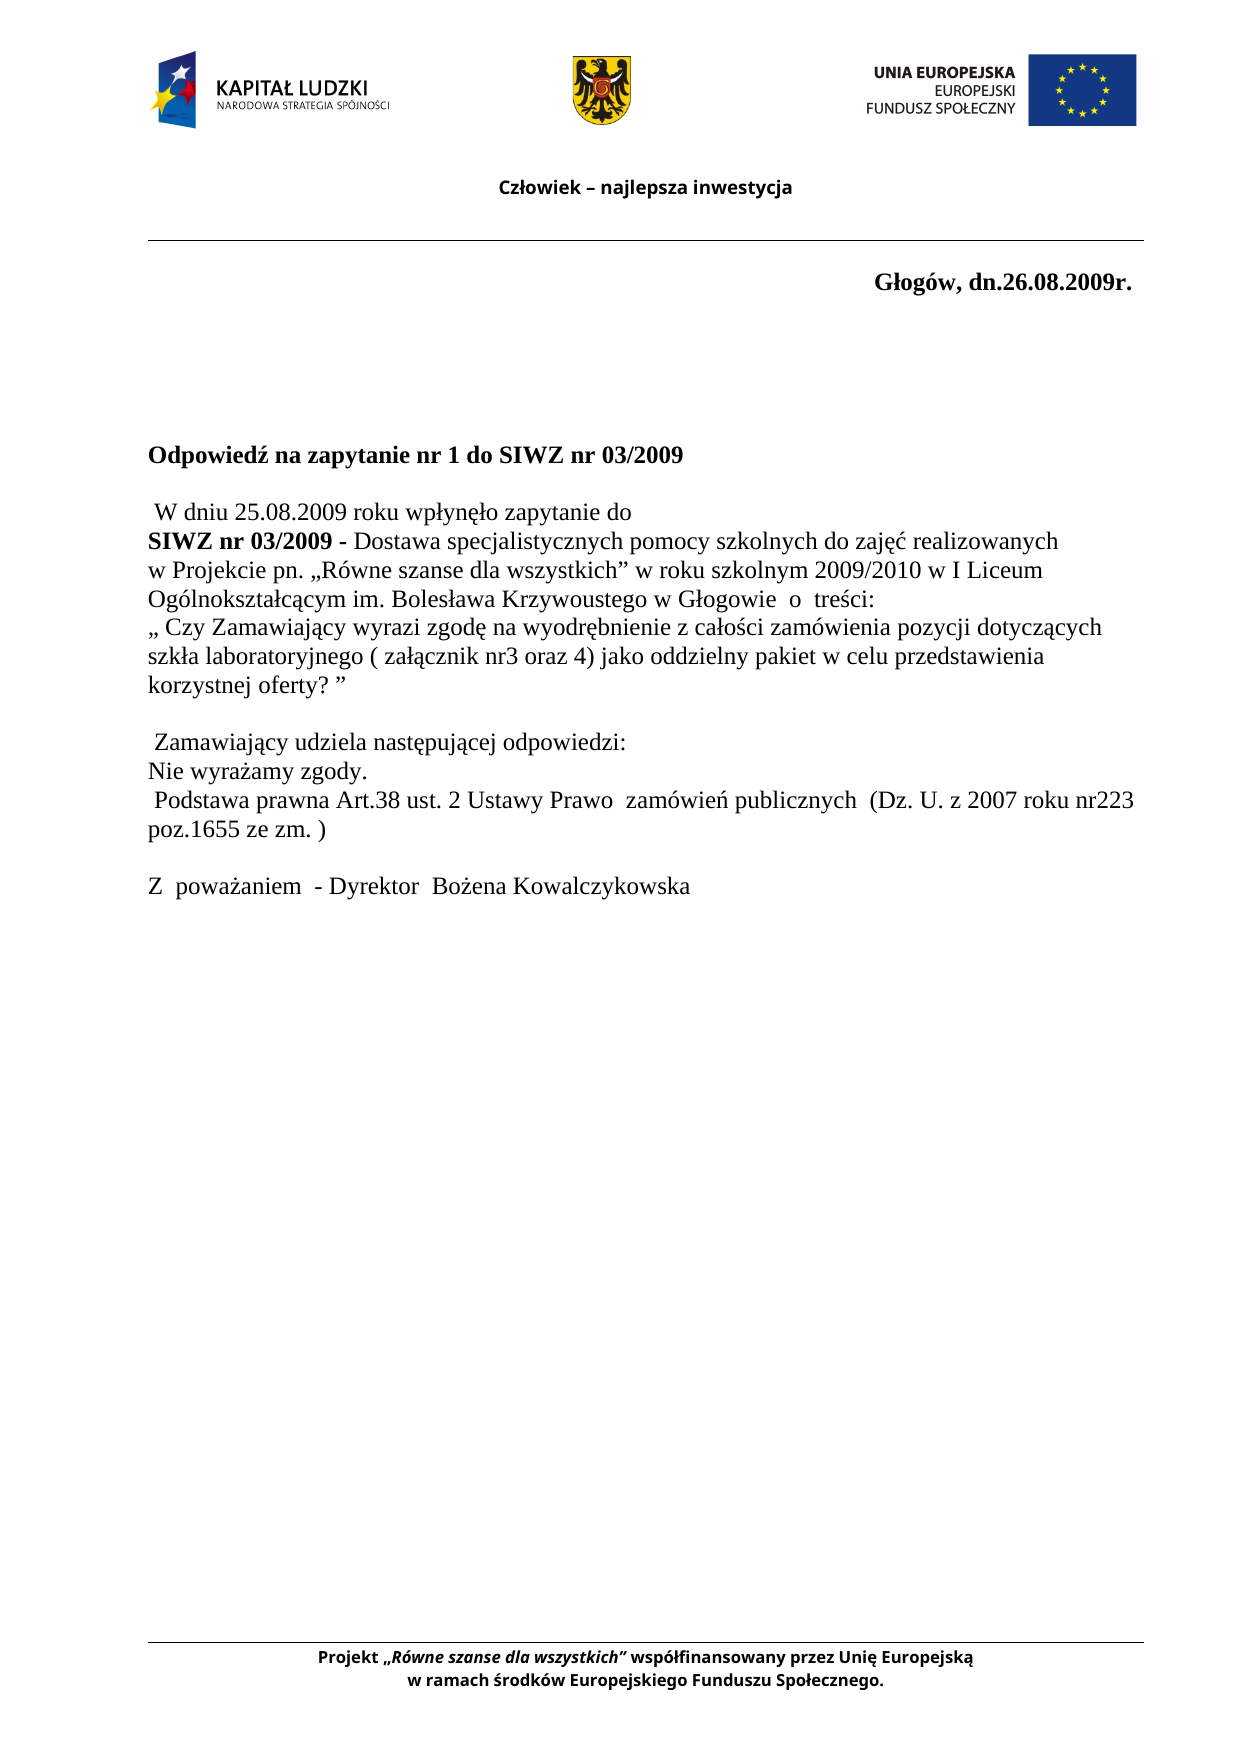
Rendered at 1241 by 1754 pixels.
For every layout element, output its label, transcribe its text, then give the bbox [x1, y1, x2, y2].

picture [841, 31, 1160, 149]
picture [572, 56, 631, 125]
text SIWZ nr 03/2009 - Dostawa specjalistycznych pomocy szkolnych do zajęć realizowanych [148, 526, 1144, 555]
text Podstawa prawna Art.38 ust. 2 Ustawy Prawo zamówień publicznych (Dz. U. z 2007 roku nr223 poz.1655 ze zm. ) [148, 785, 1144, 842]
text Głogów, dn.26.08.2009r. [148, 267, 1144, 296]
text Z poważaniem - Dyrektor Bożena Kowalczykowska [148, 871, 1144, 900]
picture [110, 12, 427, 167]
text W dniu 25.08.2009 roku wpłynęło zapytanie do [148, 497, 1144, 526]
text Nie wyrażamy zgody. [148, 756, 1144, 785]
text „ Czy Zamawiający wyrazi zgodę na wyodrębnienie z całości zamówienia pozycji dotyczących szkła laboratoryjnego ( załącznik nr3 oraz 4) jako oddzielny pakiet w celu przedstawienia korzystnej oferty? ” [148, 612, 1144, 699]
text Zamawiający udziela następującej odpowiedzi: [148, 727, 1144, 756]
text Odpowiedź na zapytanie nr 1 do SIWZ nr 03/2009 [148, 440, 1144, 469]
text w Projekcie pn. „Równe szanse dla wszystkich” w roku szkolnym 2009/2010 w I Liceum Ogólnokształcącym im. Bolesława Krzywoustego w Głogowie o treści: [148, 555, 1144, 612]
